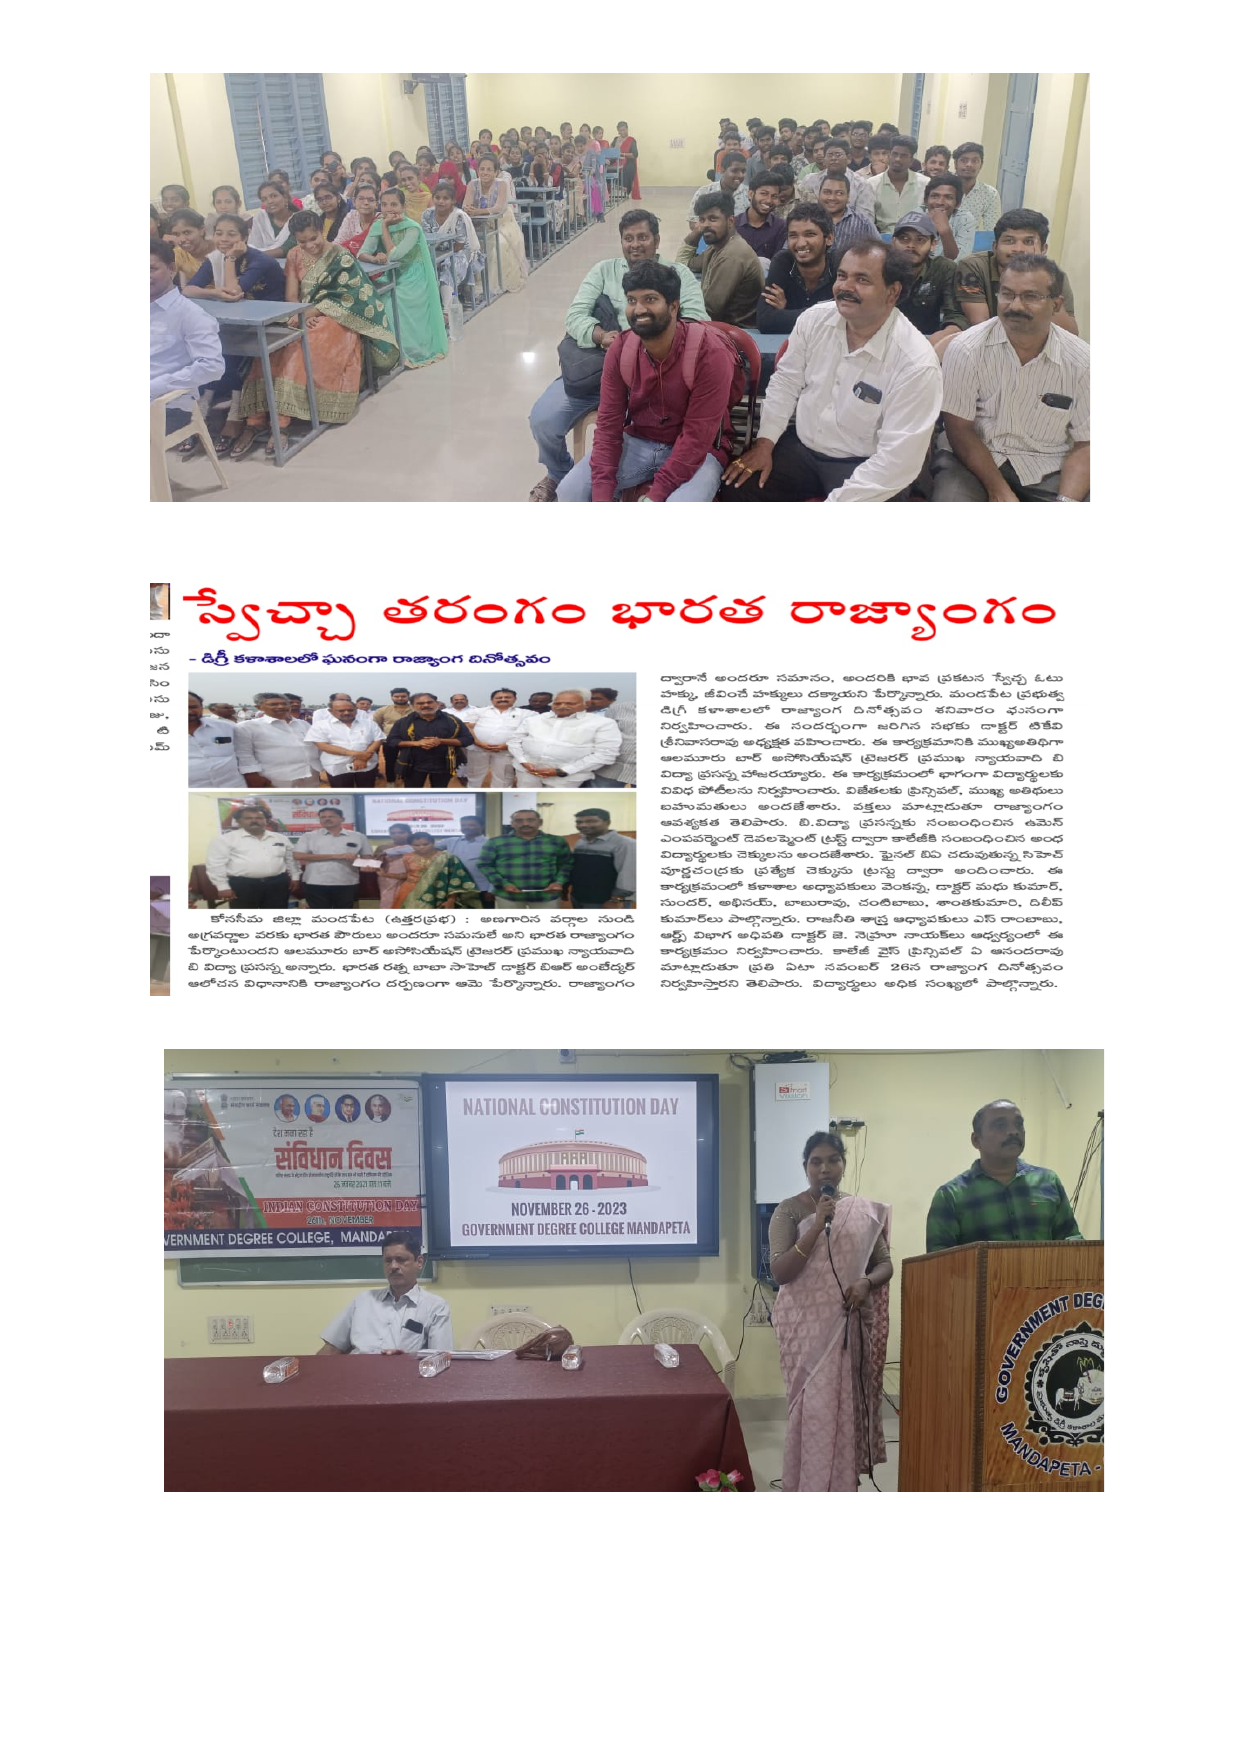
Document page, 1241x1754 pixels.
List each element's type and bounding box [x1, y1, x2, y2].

picture [150, 583, 1091, 996]
picture [150, 73, 1091, 502]
picture [164, 1049, 1105, 1492]
